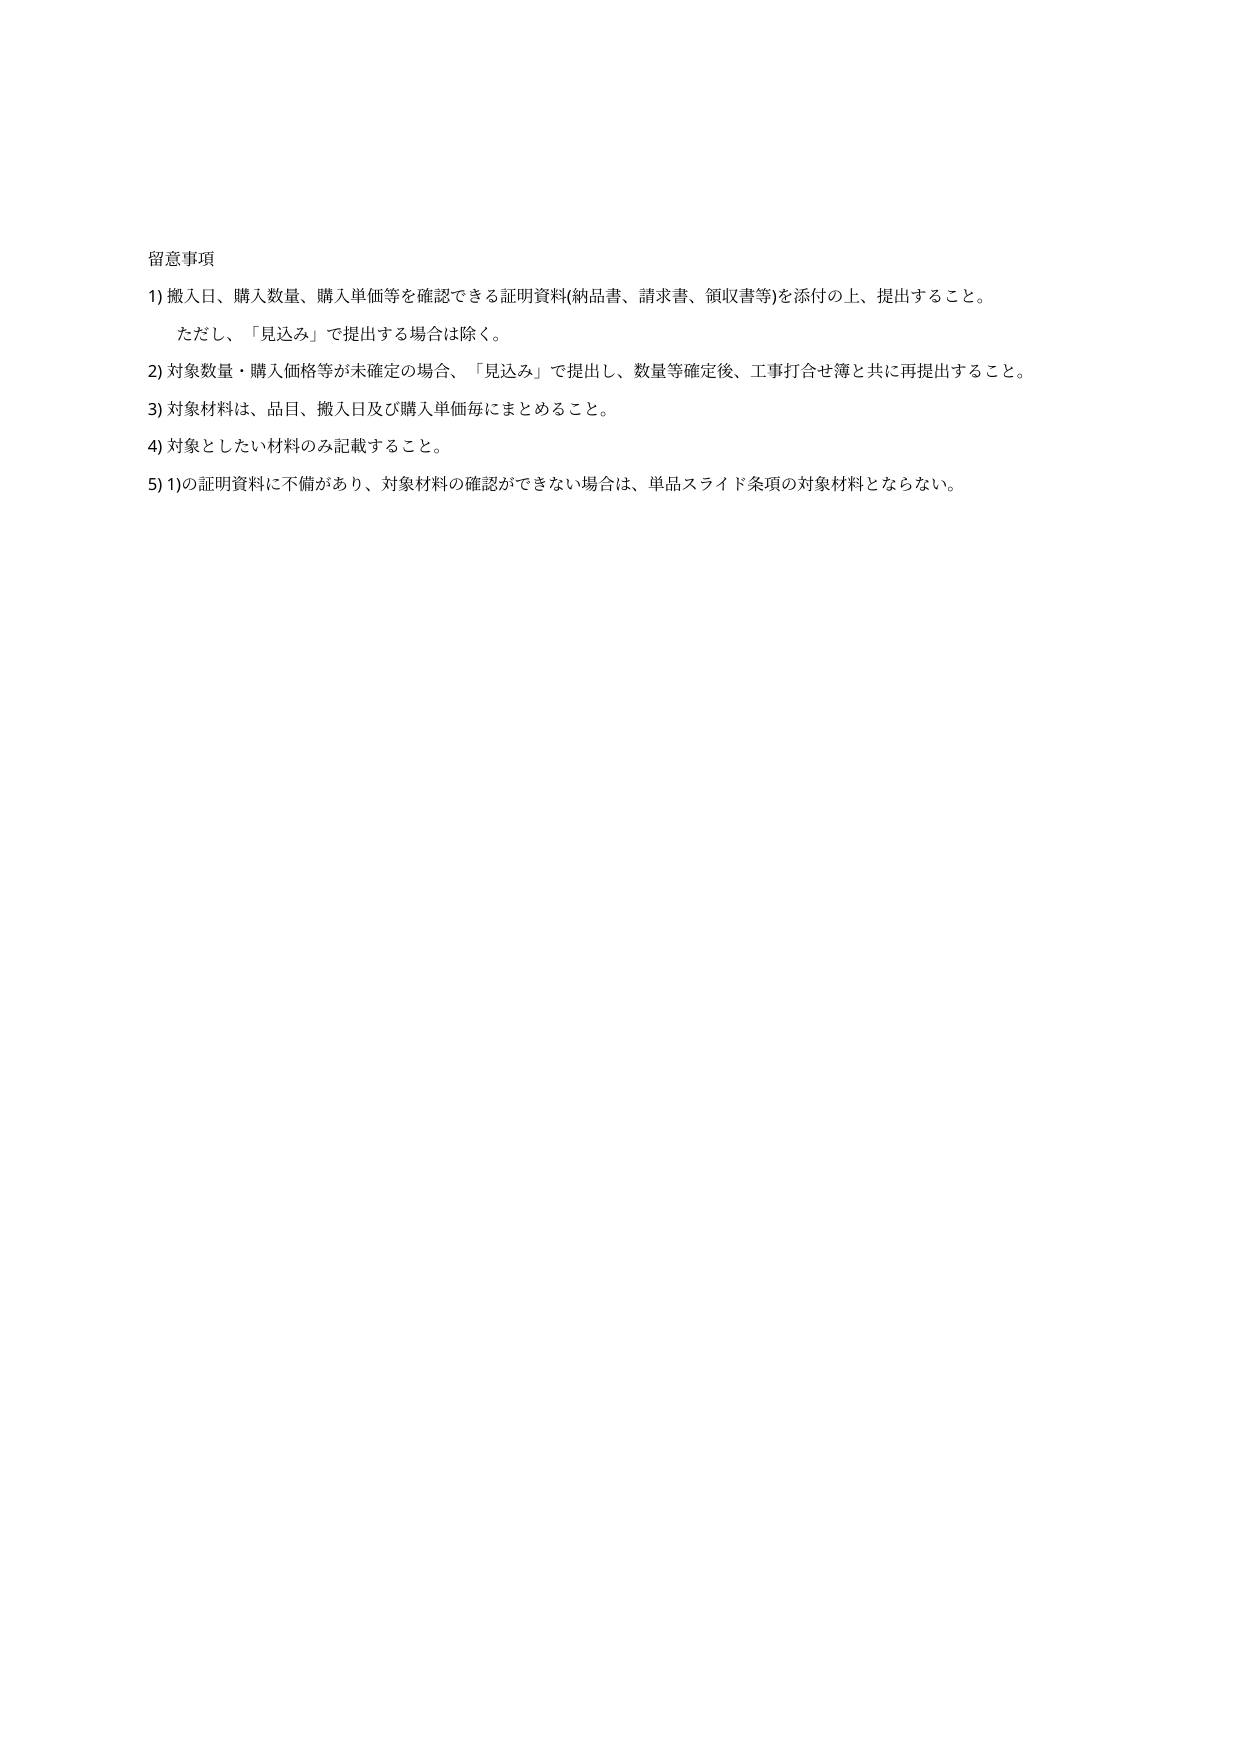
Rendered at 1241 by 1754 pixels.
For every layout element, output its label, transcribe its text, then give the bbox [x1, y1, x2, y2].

text 留意事項 [148, 239, 1092, 277]
text 4) 対象としたい材料のみ記載すること。 [148, 427, 1092, 464]
text 5) 1)の証明資料に不備があり、対象材料の確認ができない場合は、単品スライド条項の対象材料とならない。 [148, 464, 1092, 502]
text 1) 搬入日、購入数量、購入単価等を確認できる証明資料(納品書、請求書、領収書等)を添付の上、提出すること。 [148, 277, 1092, 314]
text ただし、「見込み」で提出する場合は除く。 [176, 314, 1092, 352]
text 2) 対象数量・購入価格等が未確定の場合、「見込み」で提出し、数量等確定後、工事打合せ簿と共に再提出すること。 [148, 352, 1092, 389]
text 3) 対象材料は、品目、搬入日及び購入単価毎にまとめること。 [148, 389, 1092, 427]
